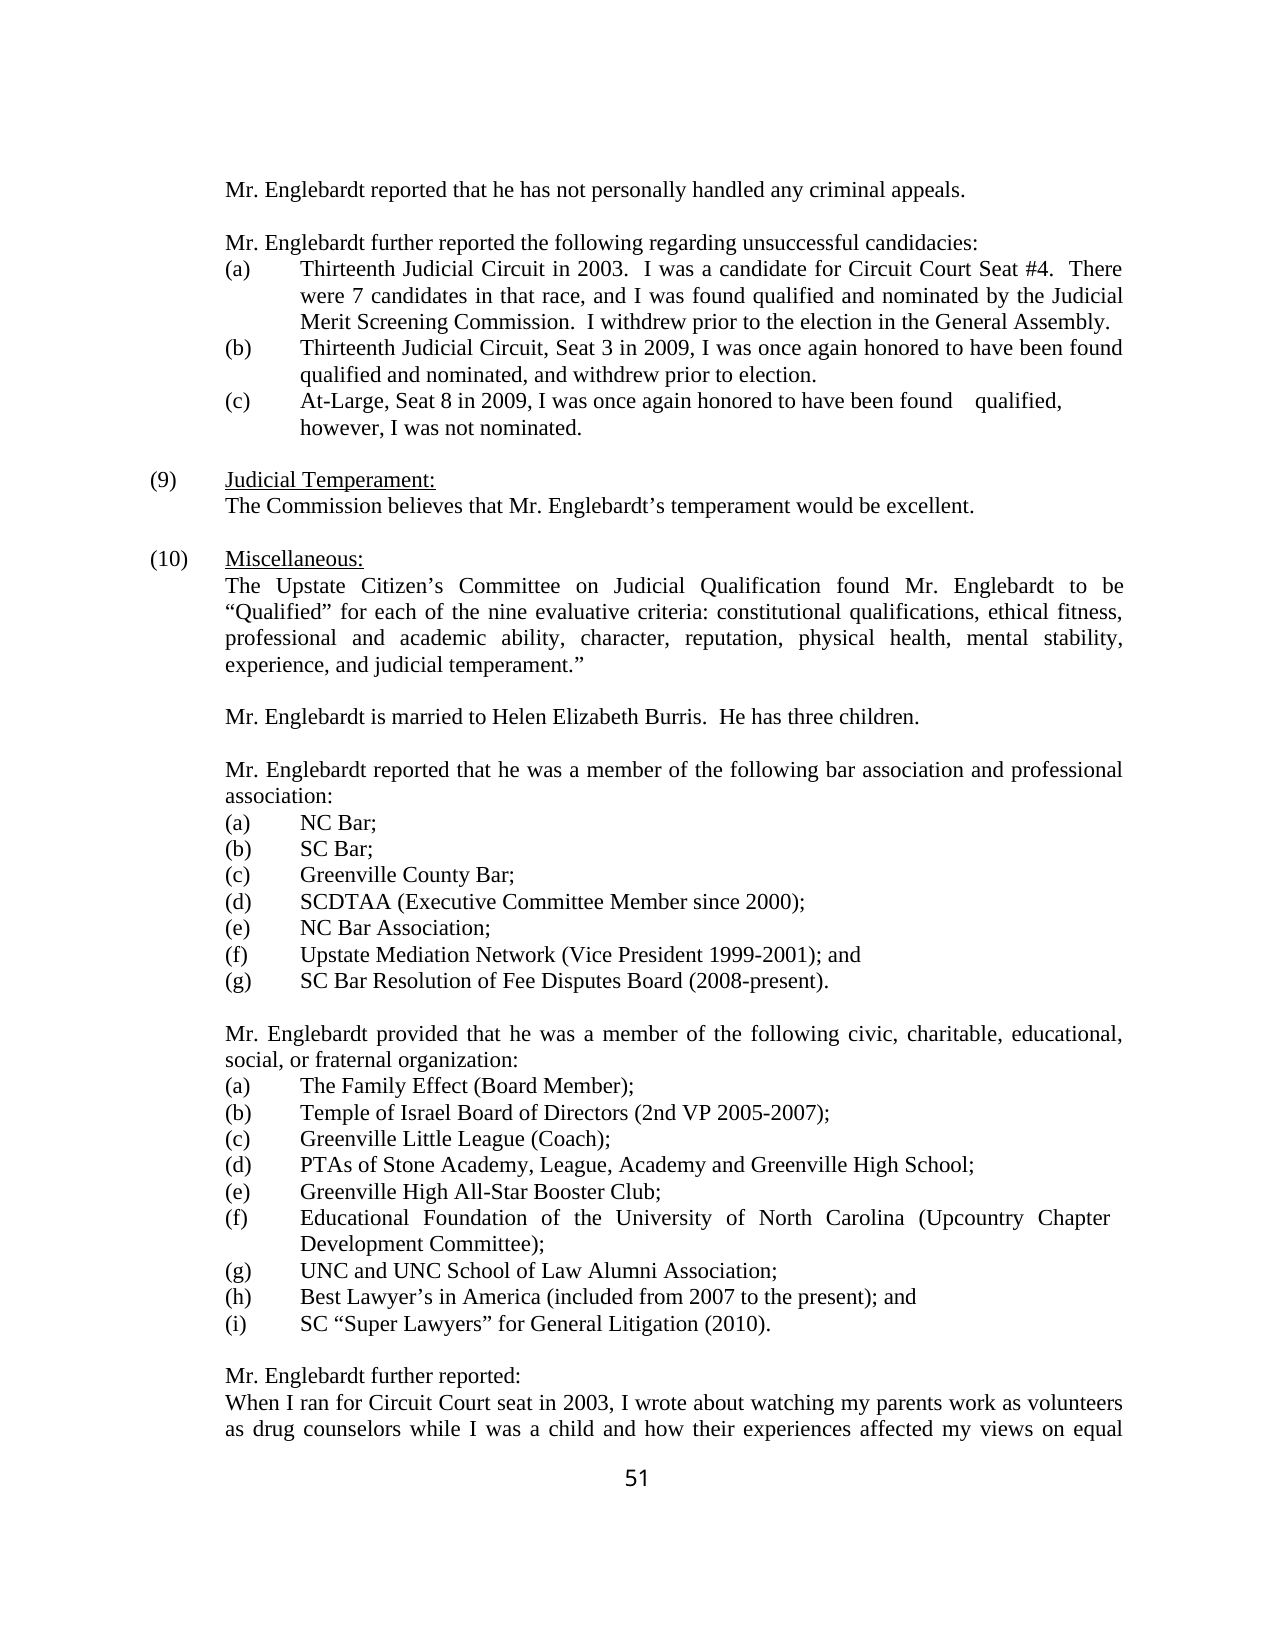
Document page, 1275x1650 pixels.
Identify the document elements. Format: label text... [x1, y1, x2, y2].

text (g) UNC and UNC School of Law Alumni Association; [225, 1257, 1125, 1283]
text (d) SCDTAA (Executive Committee Member since 2000); [225, 888, 1125, 914]
text The Upstate Citizen’s Committee on Judicial Qualification found Mr. Englebardt to be “Qualified” for each of the nine evaluative criteria: constitutional qualifications, ethical fitness, professional and academic ability, character, reputation, physical health, mental stability, experience, and judicial temperament.” [150, 572, 1125, 677]
text (c) At-Large, Seat 8 in 2009, I was once again honored to have been found qualified, however, I was not nominated. [225, 387, 1125, 440]
text (c) Greenville County Bar; [225, 862, 1125, 888]
text Mr. Englebardt reported that he has not personally handled any criminal appeals. [150, 176, 1125, 203]
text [150, 1389, 1125, 1441]
text (10) Miscellaneous: [150, 545, 1125, 572]
text (b) SC Bar; [225, 835, 1125, 862]
text Mr. Englebardt provided that he was a member of the following civic, charitable, educational, social, or fraternal organization: [150, 1020, 1125, 1072]
text (d) PTAs of Stone Academy, League, Academy and Greenville High School; [225, 1151, 1125, 1178]
text (a) The Family Effect (Board Member); [225, 1072, 1125, 1099]
text (f) Upstate Mediation Network (Vice President 1999-2001); and [225, 941, 1125, 967]
text (f) Educational Foundation of the University of North Carolina (Upcountry Chapter Development Committee); [225, 1204, 1125, 1257]
text (b) Thirteenth Judicial Circuit, Seat 3 in 2009, I was once again honored to have been found qualified and nominated, and withdrew prior to election. [225, 334, 1125, 387]
text (i) SC “Super Lawyers” for General Litigation (2010). [225, 1309, 1125, 1336]
text Mr. Englebardt further reported the following regarding unsuccessful candidacies: [150, 229, 1125, 255]
text The Commission believes that Mr. Englebardt’s temperament would be excellent. [150, 493, 1125, 519]
text (e) Greenville High All-Star Booster Club; [225, 1178, 1125, 1204]
text Mr. Englebardt is married to Helen Elizabeth Burris. He has three children. [150, 703, 1125, 730]
text (a) NC Bar; [225, 809, 1125, 835]
text (a) Thirteenth Judicial Circuit in 2003. I was a candidate for Circuit Court Seat #4. There were 7 candidates in that race, and I was found qualified and nominated by the Judicial Merit Screening Commission. I withdrew prior to the election in the General Assembly. [225, 255, 1125, 334]
text (9) Judicial Temperament: [150, 466, 1125, 493]
text Mr. Englebardt reported that he was a member of the following bar association and professional association: [150, 756, 1125, 809]
text (c) Greenville Little League (Coach); [225, 1125, 1125, 1151]
text Mr. Englebardt further reported: [150, 1362, 1125, 1389]
text (b) Temple of Israel Board of Directors (2nd VP 2005-2007); [225, 1099, 1125, 1125]
text (e) NC Bar Association; [225, 914, 1125, 941]
text (g) SC Bar Resolution of Fee Disputes Board (2008-present). [225, 967, 1125, 993]
text (h) Best Lawyer’s in America (included from 2007 to the present); and [225, 1283, 1125, 1309]
